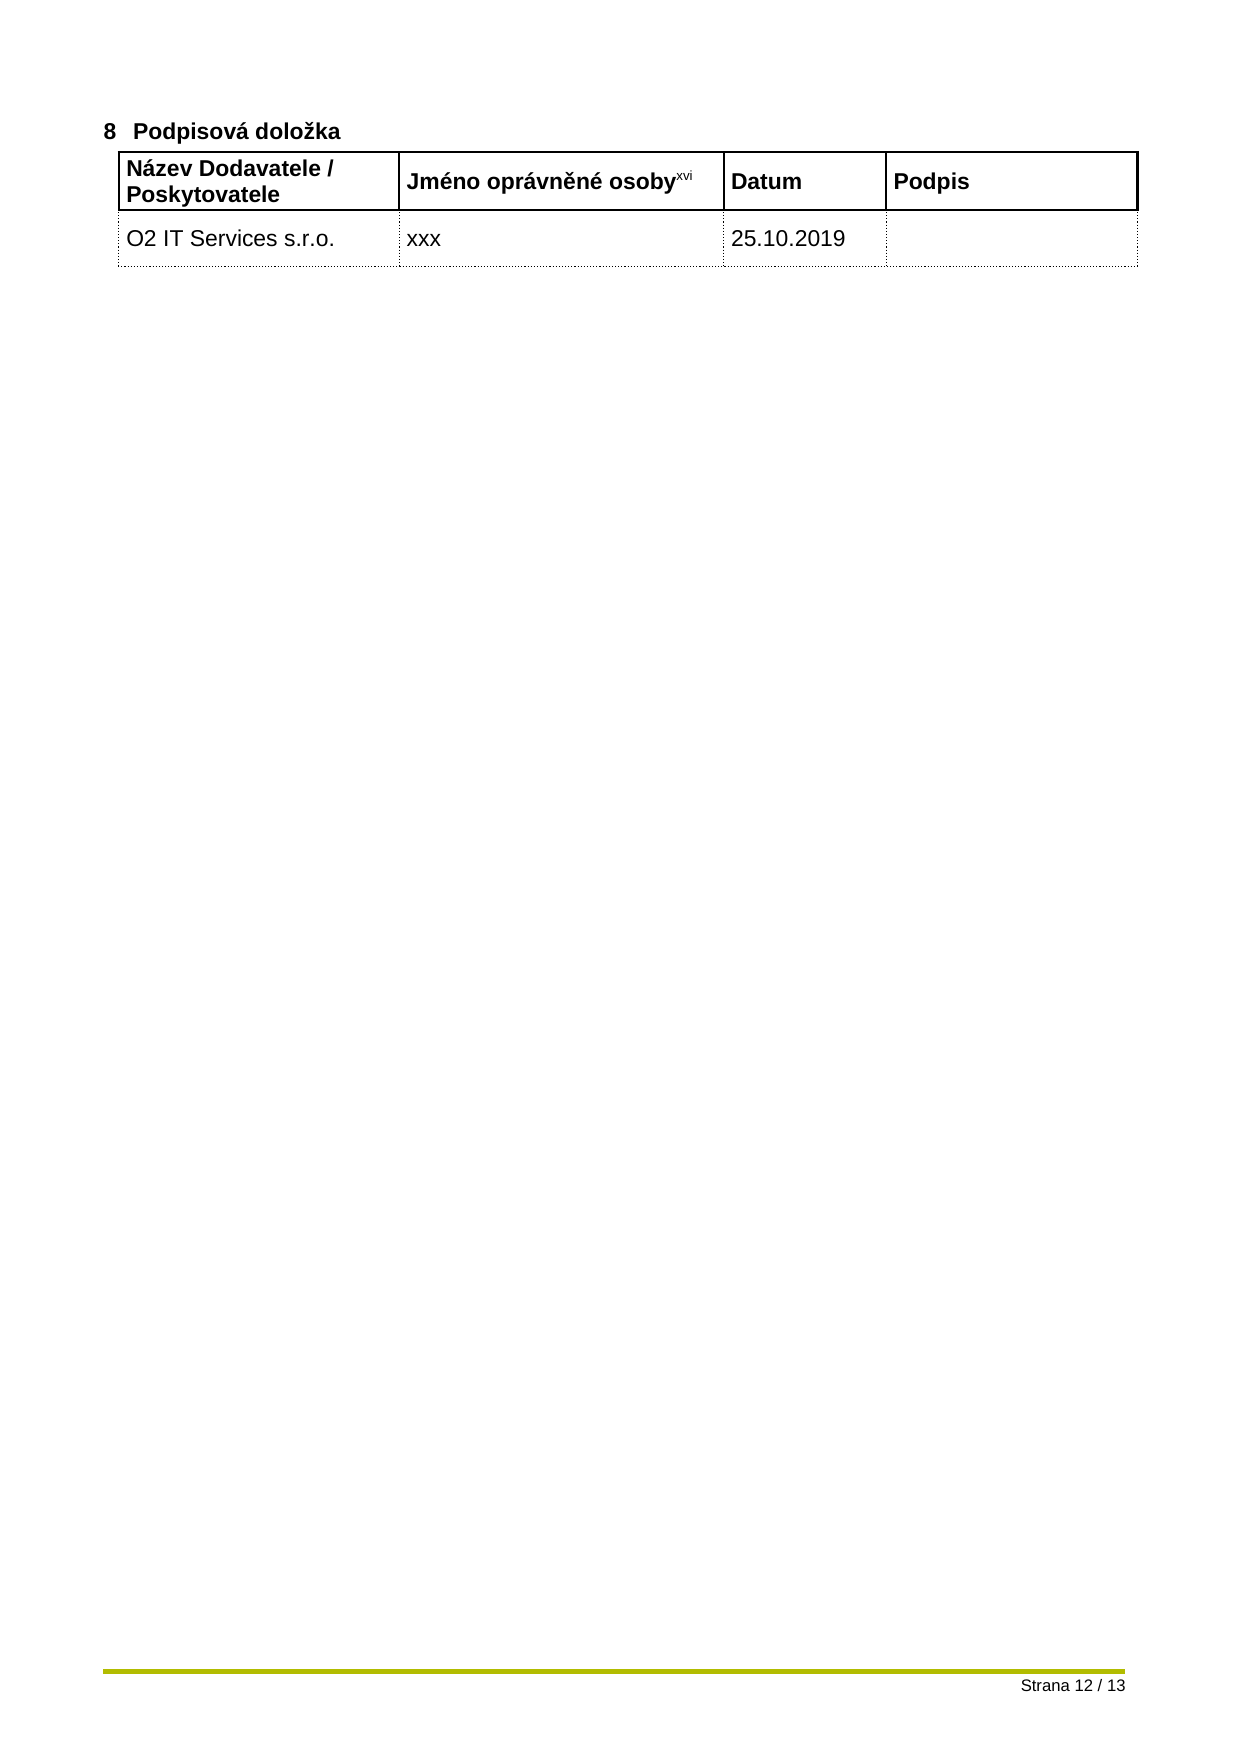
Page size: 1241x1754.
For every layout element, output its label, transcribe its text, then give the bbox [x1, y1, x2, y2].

table_header Jméno oprávněné osoby [400, 153, 723, 209]
table_header Datum [725, 153, 885, 209]
table_cell 25.10.2019 [724, 211, 886, 266]
table_cell O2 IT Services s.r.o. [119, 211, 399, 266]
table_cell xxx [399, 211, 723, 266]
table_header Název Dodavatele / Poskytovatele [120, 153, 398, 209]
subtitle Podpisová doložka [103, 118, 1092, 144]
table_cell [886, 211, 1137, 266]
table_header Podpis [887, 153, 1136, 209]
